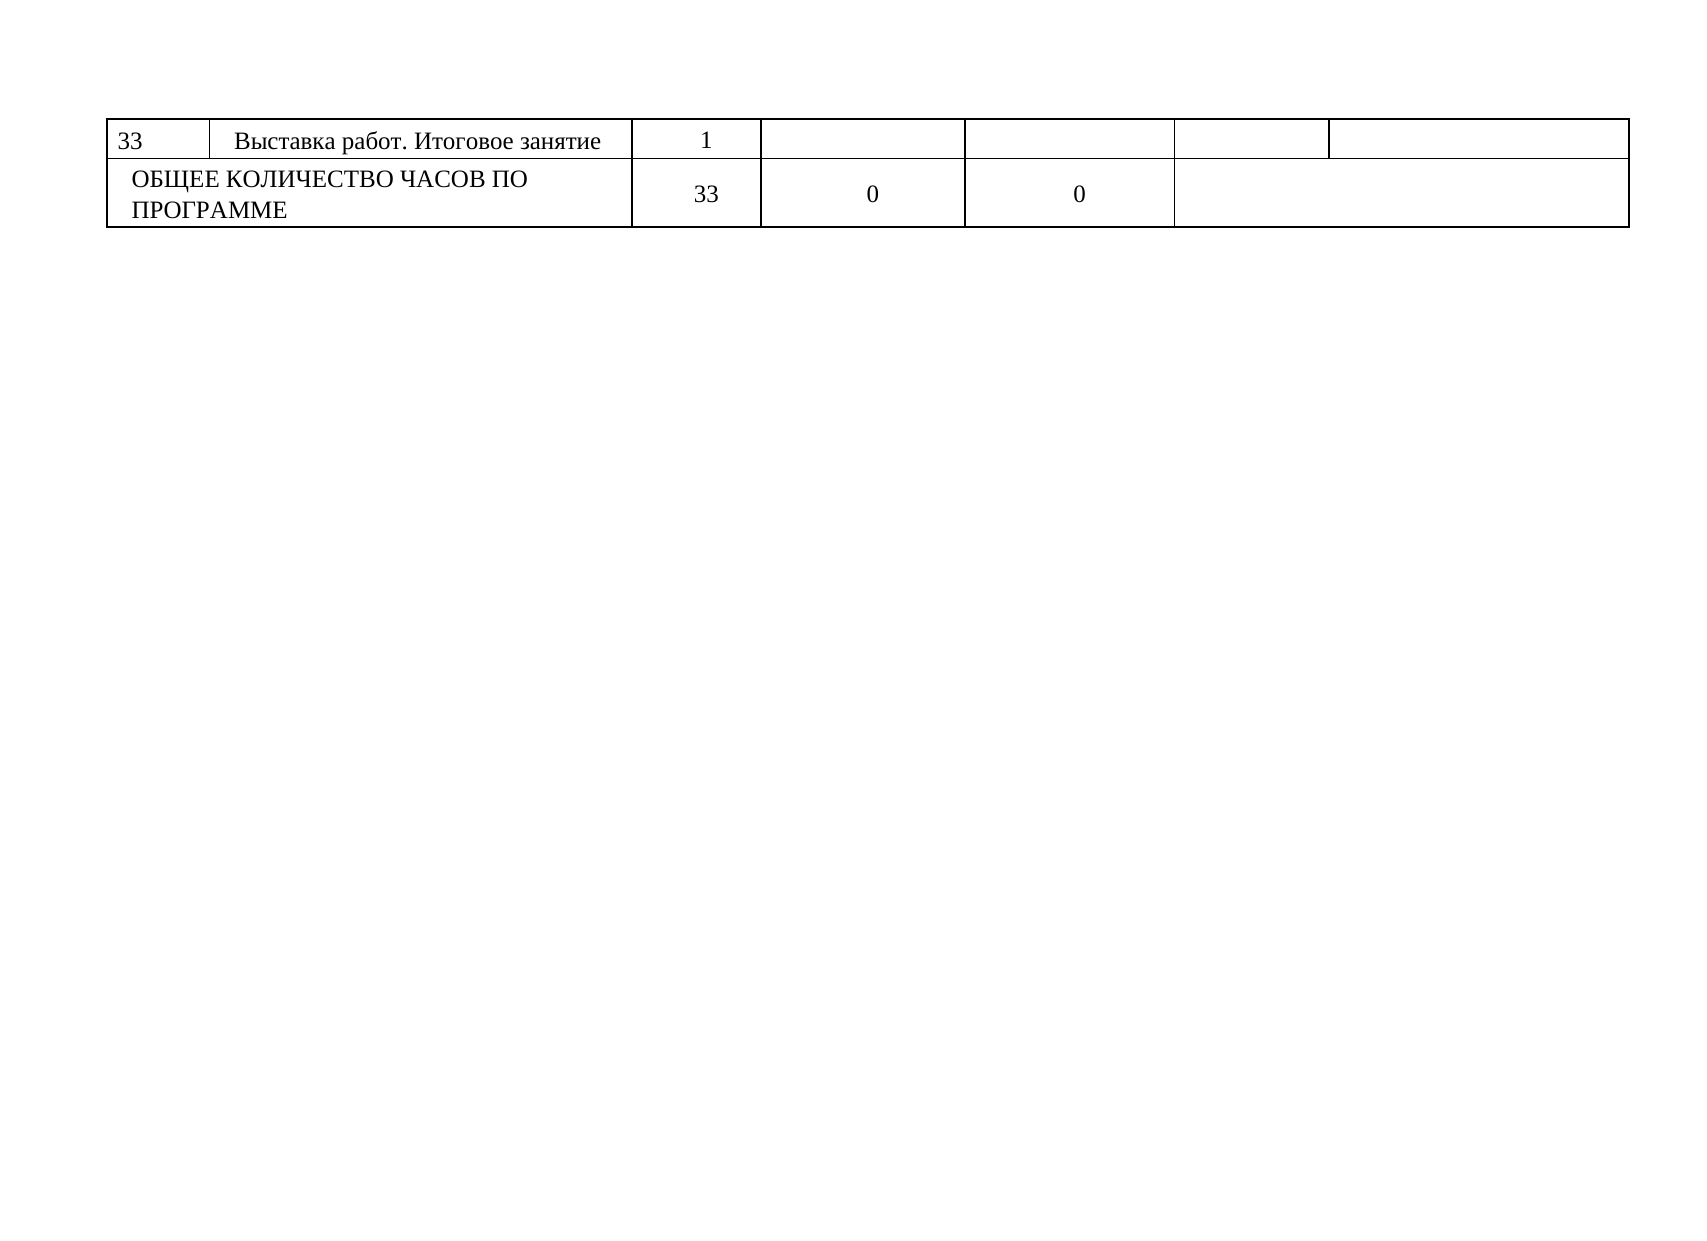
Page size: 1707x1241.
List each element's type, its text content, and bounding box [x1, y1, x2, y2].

table_cell ОБЩЕЕ КОЛИЧЕСТВО ЧАСОВ ПО ПРОГРАММЕ [108, 159, 631, 226]
table_cell [1330, 120, 1628, 157]
table_cell Выставка работ. Итоговое занятие [210, 120, 631, 157]
table_cell [762, 120, 964, 157]
table_cell [1175, 120, 1328, 157]
table_cell 33 [108, 120, 209, 157]
table_cell 1 [633, 120, 760, 157]
table_cell [1175, 159, 1628, 226]
table_cell 0 [762, 159, 964, 226]
table_cell 33 [633, 159, 760, 226]
table_cell [966, 120, 1174, 157]
table_cell 0 [966, 159, 1174, 226]
